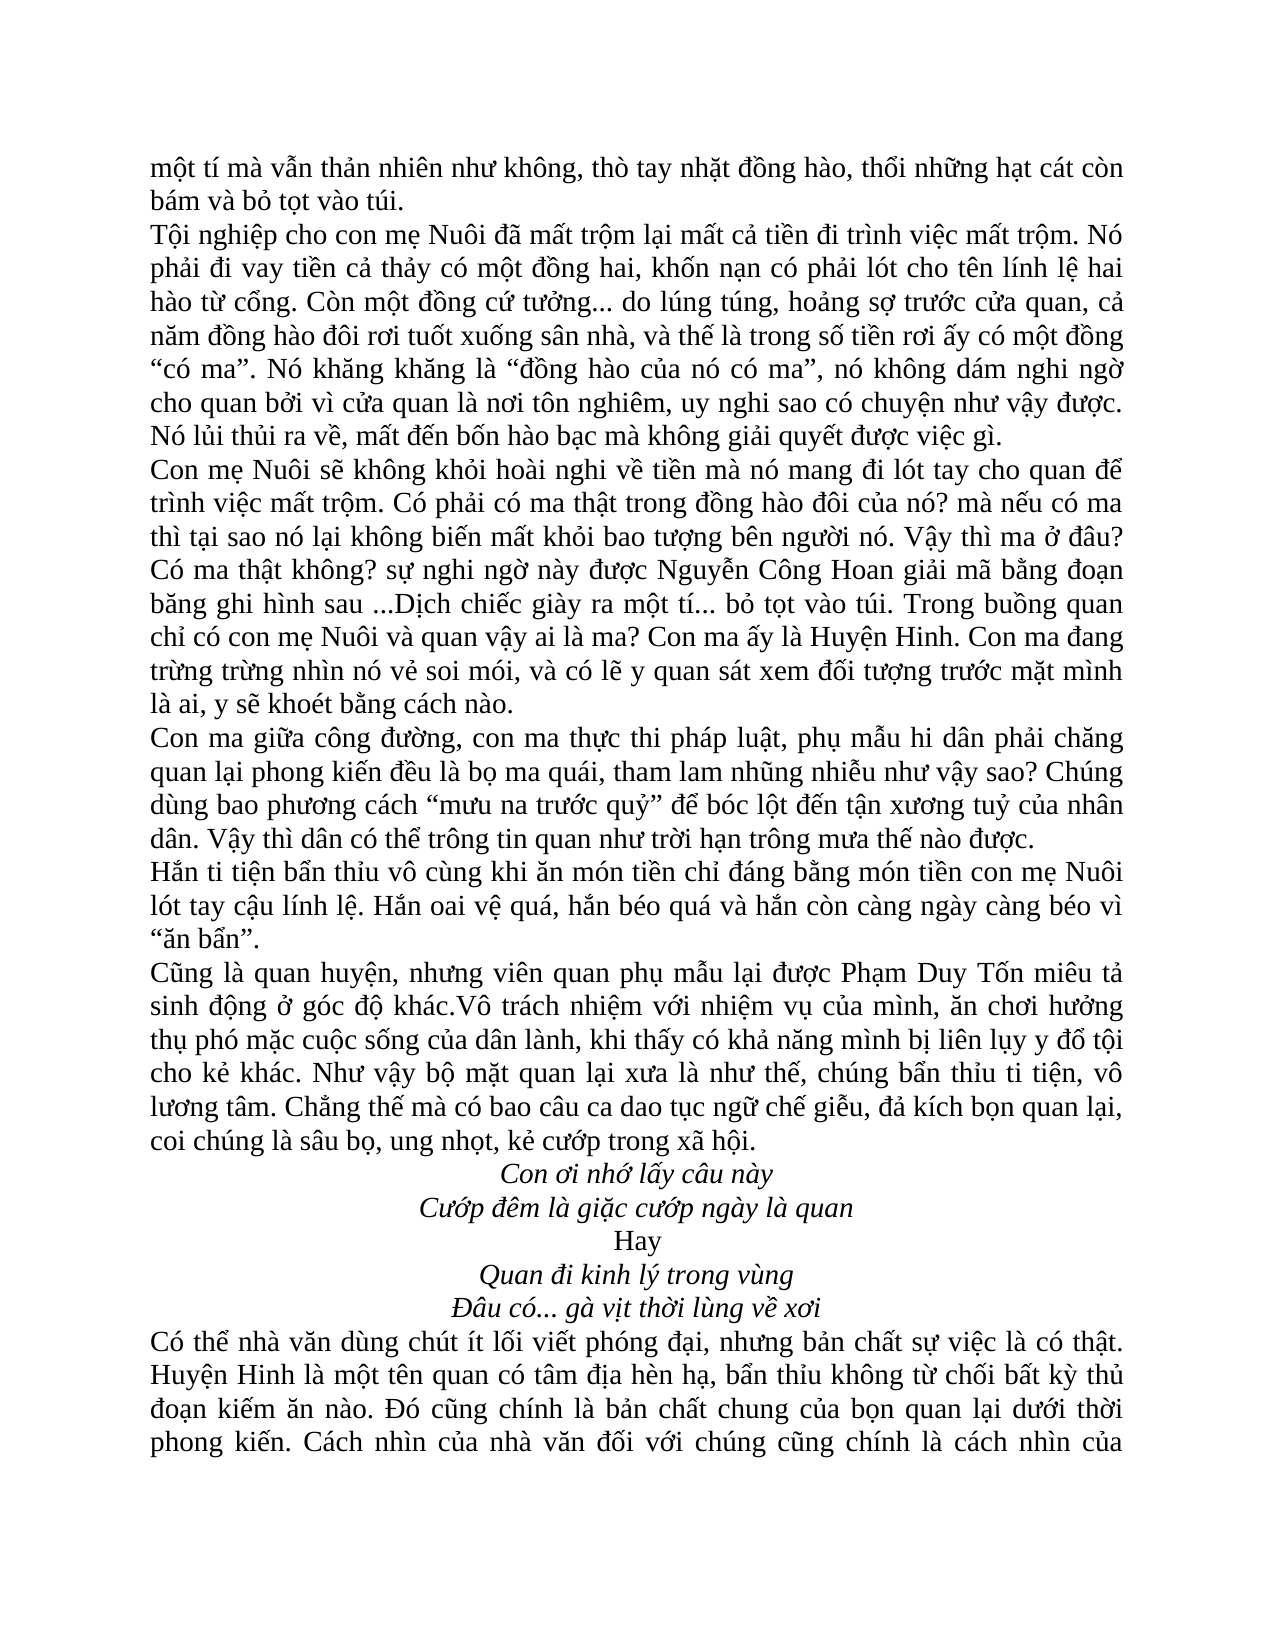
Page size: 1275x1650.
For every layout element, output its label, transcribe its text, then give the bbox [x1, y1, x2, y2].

text Quan đi kinh lý trong vùng [150, 1257, 1125, 1290]
text Cũng là quan huyện, nhưng viên quan phụ mẫu lại được Phạm Duy Tốn miêu tả sinh động ở góc độ khác.Vô trách nhiệm với nhiệm vụ của mình, ăn chơi hưởng thụ phó mặc cuộc sống của dân lành, khi thấy có khả năng mình bị liên lụy y đổ tội cho kẻ khác. Như vậy bộ mặt quan lại xưa là như thế, chúng bẩn thỉu ti tiện, vô lương tâm. Chẳng thế mà có bao câu ca dao tục ngữ chế giễu, đả kích bọn quan lại, coi chúng là sâu bọ, ung nhọt, kẻ cướp trong xã hội. [150, 955, 1125, 1156]
text Con ơi nhớ lấy câu này [150, 1156, 1125, 1190]
text Tội nghiệp cho con mẹ Nuôi đã mất trộm lại mất cả tiền đi trình việc mất trộm. Nó phải đi vay tiền cả thảy có một đồng hai, khốn nạn có phải lót cho tên lính lệ hai hào từ cổng. Còn một đồng cứ tưởng... do lúng túng, hoảng sợ trước cửa quan, cả năm đồng hào đôi rơi tuốt xuống sân nhà, và thế là trong số tiền rơi ấy có một đồng “có ma”. Nó khăng khăng là “đồng hào của nó có ma”, nó không dám nghi ngờ cho quan bởi vì cửa quan là nơi tôn nghiêm, uy nghi sao có chuyện như vậy được. Nó lủi thủi ra về, mất đến bốn hào bạc mà không giải quyết được việc gì. [150, 217, 1125, 452]
text Hắn ti tiện bẩn thỉu vô cùng khi ăn món tiền chỉ đáng bằng món tiền con mẹ Nuôi lót tay cậu lính lệ. Hắn oai vệ quá, hắn béo quá và hắn còn càng ngày càng béo vì “ăn bẩn”. [150, 854, 1125, 955]
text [150, 1324, 1125, 1458]
text Hay [150, 1223, 1125, 1257]
text Con mẹ Nuôi sẽ không khỏi hoài nghi về tiền mà nó mang đi lót tay cho quan để trình việc mất trộm. Có phải có ma thật trong đồng hào đôi của nó? mà nếu có ma thì tại sao nó lại không biến mất khỏi bao tượng bên người nó. Vậy thì ma ở đâu? Có ma thật không? sự nghi ngờ này được Nguyễn Công Hoan giải mã bằng đoạn băng ghi hình sau ...Dịch chiếc giày ra một tí... bỏ tọt vào túi. Trong buồng quan chỉ có con mẹ Nuôi và quan vậy ai là ma? Con ma ấy là Huyện Hinh. Con ma đang trừng trừng nhìn nó vẻ soi mói, và có lẽ y quan sát xem đối tượng trước mặt mình là ai, y sẽ khoét bằng cách nào. [150, 452, 1125, 720]
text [150, 150, 1125, 217]
text Cướp đêm là giặc cướp ngày là quan [150, 1190, 1125, 1223]
text Con ma giữa công đường, con ma thực thi pháp luật, phụ mẫu hi dân phải chăng quan lại phong kiến đều là bọ ma quái, tham lam nhũng nhiễu như vậy sao? Chúng dùng bao phương cách “mưu na trước quỷ” để bóc lột đến tận xương tuỷ của nhân dân. Vậy thì dân có thể trông tin quan như trời hạn trông mưa thế nào được. [150, 720, 1125, 854]
text Đâu có... gà vịt thời lùng về xơi [150, 1290, 1125, 1324]
